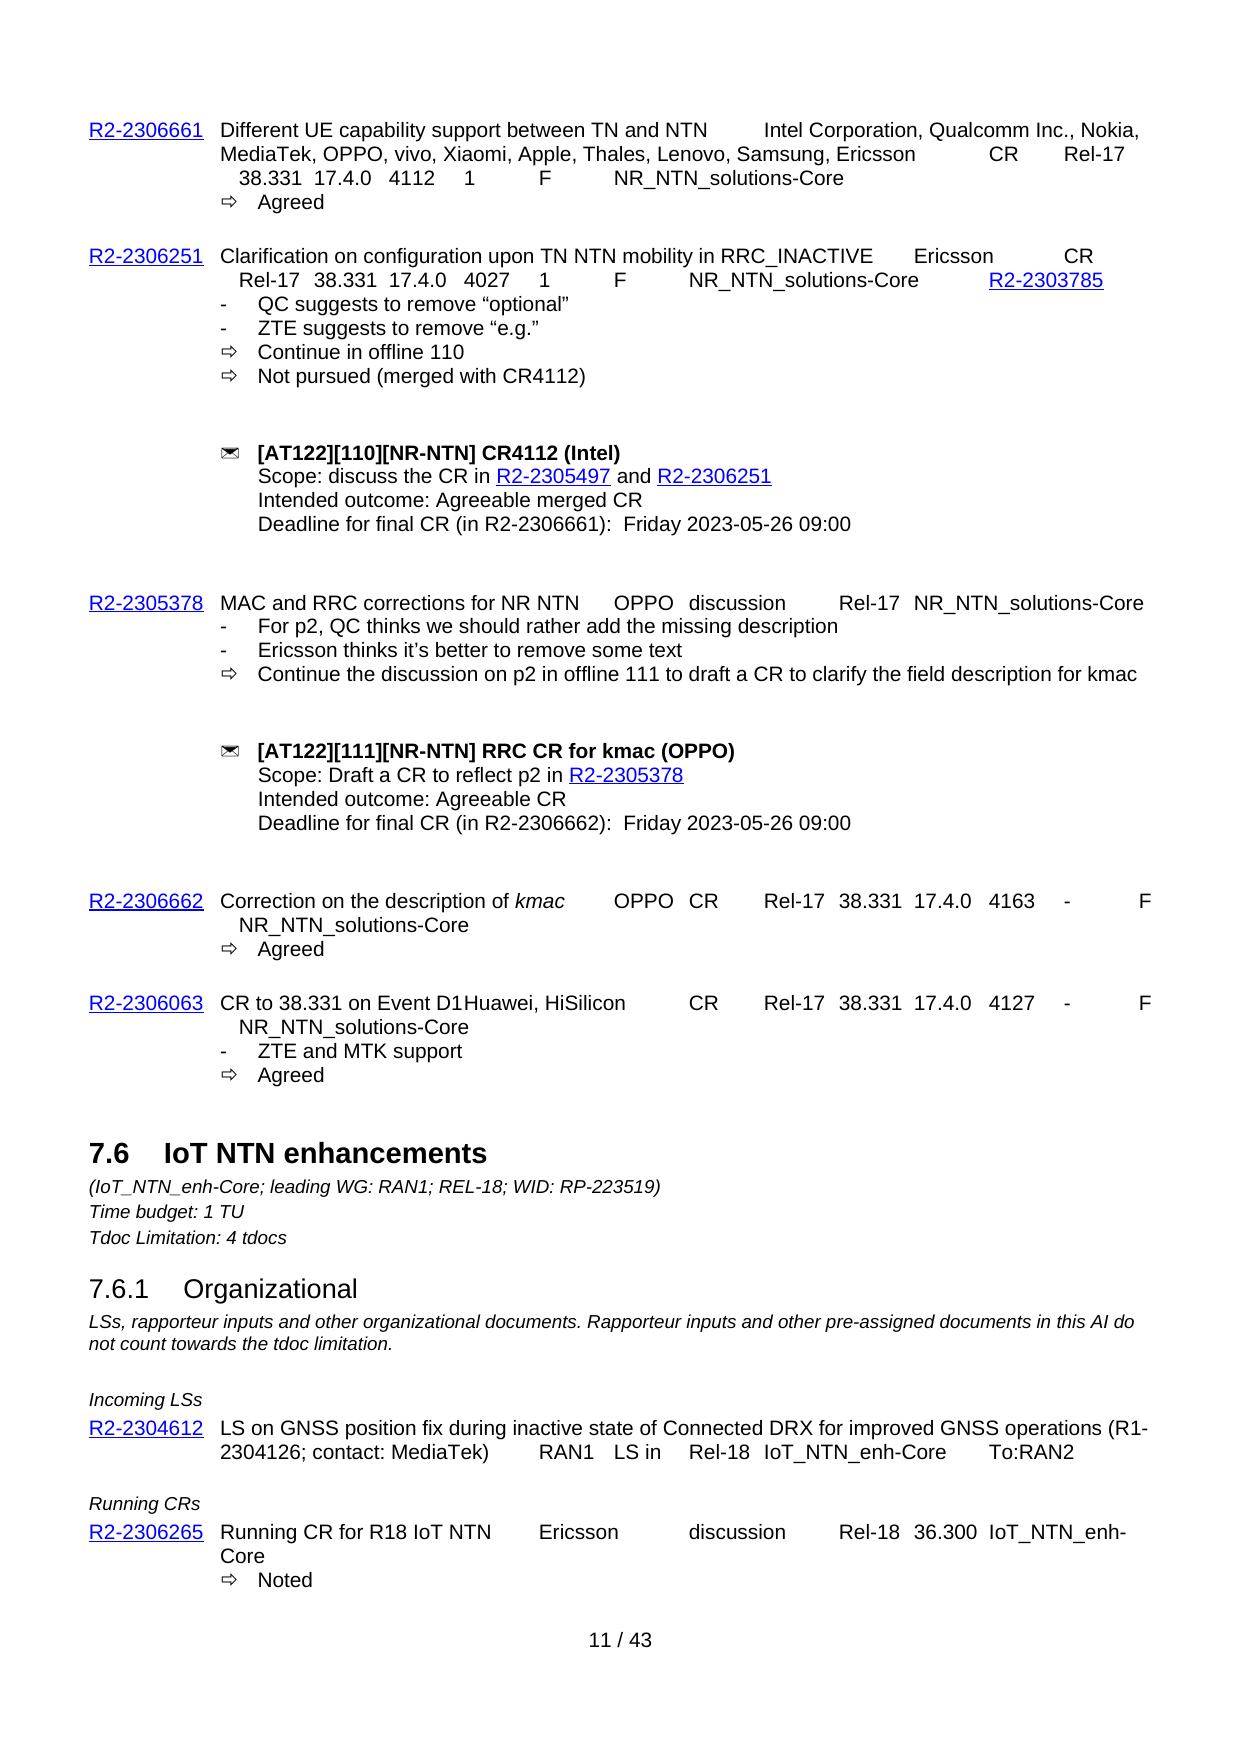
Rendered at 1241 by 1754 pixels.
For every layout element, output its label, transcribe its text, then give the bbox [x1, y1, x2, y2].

title R2-2306265 Running CR for R18 IoT NTN Ericsson discussion Rel-18 36.300 IoT_NTN_enh-Core [89, 1520, 1152, 1568]
title R2-2306662 Correction on the description of kmac OPPO CR Rel-17 38.331 17.4.0 4163 - F NR_NTN_solutions-Core [89, 888, 1152, 936]
list Noted [220, 1568, 1152, 1592]
text Tdoc Limitation: 4 tdocs [89, 1227, 1152, 1248]
list Not pursued (merged with CR4112) [220, 364, 1152, 388]
text - Ericsson thinks it’s better to remove some text [220, 638, 1152, 662]
text Running CRs [89, 1492, 1152, 1514]
text - ZTE suggests to remove “e.g.” [220, 316, 1152, 340]
title R2-2306251 Clarification on configuration upon TN NTN mobility in RRC_INACTIVE Ericsson CR Rel-17 38.331 17.4.0 4027 1 F NR_NTN_solutions-Core R2-2303785 [89, 244, 1152, 292]
text Scope: discuss the CR in R2-2305497 and R2-2306251 [220, 464, 1152, 488]
text Intended outcome: Agreeable CR [220, 786, 1152, 810]
text Deadline for final CR (in R2-2306662): Friday 2023-05-26 09:00 [220, 810, 1152, 834]
title R2-2306661 Different UE capability support between TN and NTN Intel Corporation, Qualcomm Inc., Nokia, MediaTek, OPPO, vivo, Xiaomi, Apple, Thales, Lenovo, Samsung, Ericsson CR Rel-17 38.331 17.4.0 4112 1 F NR_NTN_solutions-Core [89, 118, 1152, 190]
text LSs, rapporteur inputs and other organizational documents. Rapporteur inputs and other pre-assigned documents in this AI do not count towards the tdoc limitation. [89, 1311, 1152, 1354]
text [AT122][111][NR-NTN] RRC CR for kmac (OPPO) [220, 738, 1152, 762]
subtitle 7.6 IoT NTN enhancements [89, 1136, 1152, 1169]
title R2-2305378 MAC and RRC corrections for NR NTN OPPO discussion Rel-17 NR_NTN_solutions-Core [89, 590, 1152, 614]
text - For p2, QC thinks we should rather add the missing description [220, 614, 1152, 638]
list Agreed [220, 936, 1152, 961]
list Agreed [220, 1063, 1152, 1087]
text Intended outcome: Agreeable merged CR [220, 488, 1152, 512]
list Continue the discussion on p2 in offline 111 to draft a CR to clarify the field description for kmac [220, 662, 1152, 686]
title R2-2306063 CR to 38.331 on Event D1 Huawei, HiSilicon CR Rel-17 38.331 17.4.0 4127 - F NR_NTN_solutions-Core [89, 991, 1152, 1039]
text - QC suggests to remove “optional” [220, 292, 1152, 316]
text Incoming LSs [89, 1388, 1152, 1410]
text Deadline for final CR (in R2-2306661): Friday 2023-05-26 09:00 [220, 512, 1152, 536]
text Scope: Draft a CR to reflect p2 in R2-2305378 [220, 762, 1152, 786]
text Time budget: 1 TU [89, 1201, 1152, 1223]
subtitle 7.6.1 Organizational [89, 1273, 1152, 1305]
list Agreed [220, 190, 1152, 214]
text - ZTE and MTK support [220, 1039, 1152, 1063]
text (IoT_NTN_enh-Core; leading WG: RAN1; REL-18; WID: RP-223519) [89, 1175, 1152, 1197]
list Continue in offline 110 [220, 340, 1152, 364]
title R2-2304612 LS on GNSS position fix during inactive state of Connected DRX for improved GNSS operations (R1-2304126; contact: MediaTek) RAN1 LS in Rel-18 IoT_NTN_enh-Core To:RAN2 [89, 1416, 1152, 1464]
text [AT122][110][NR-NTN] CR4112 (Intel) [220, 440, 1152, 464]
